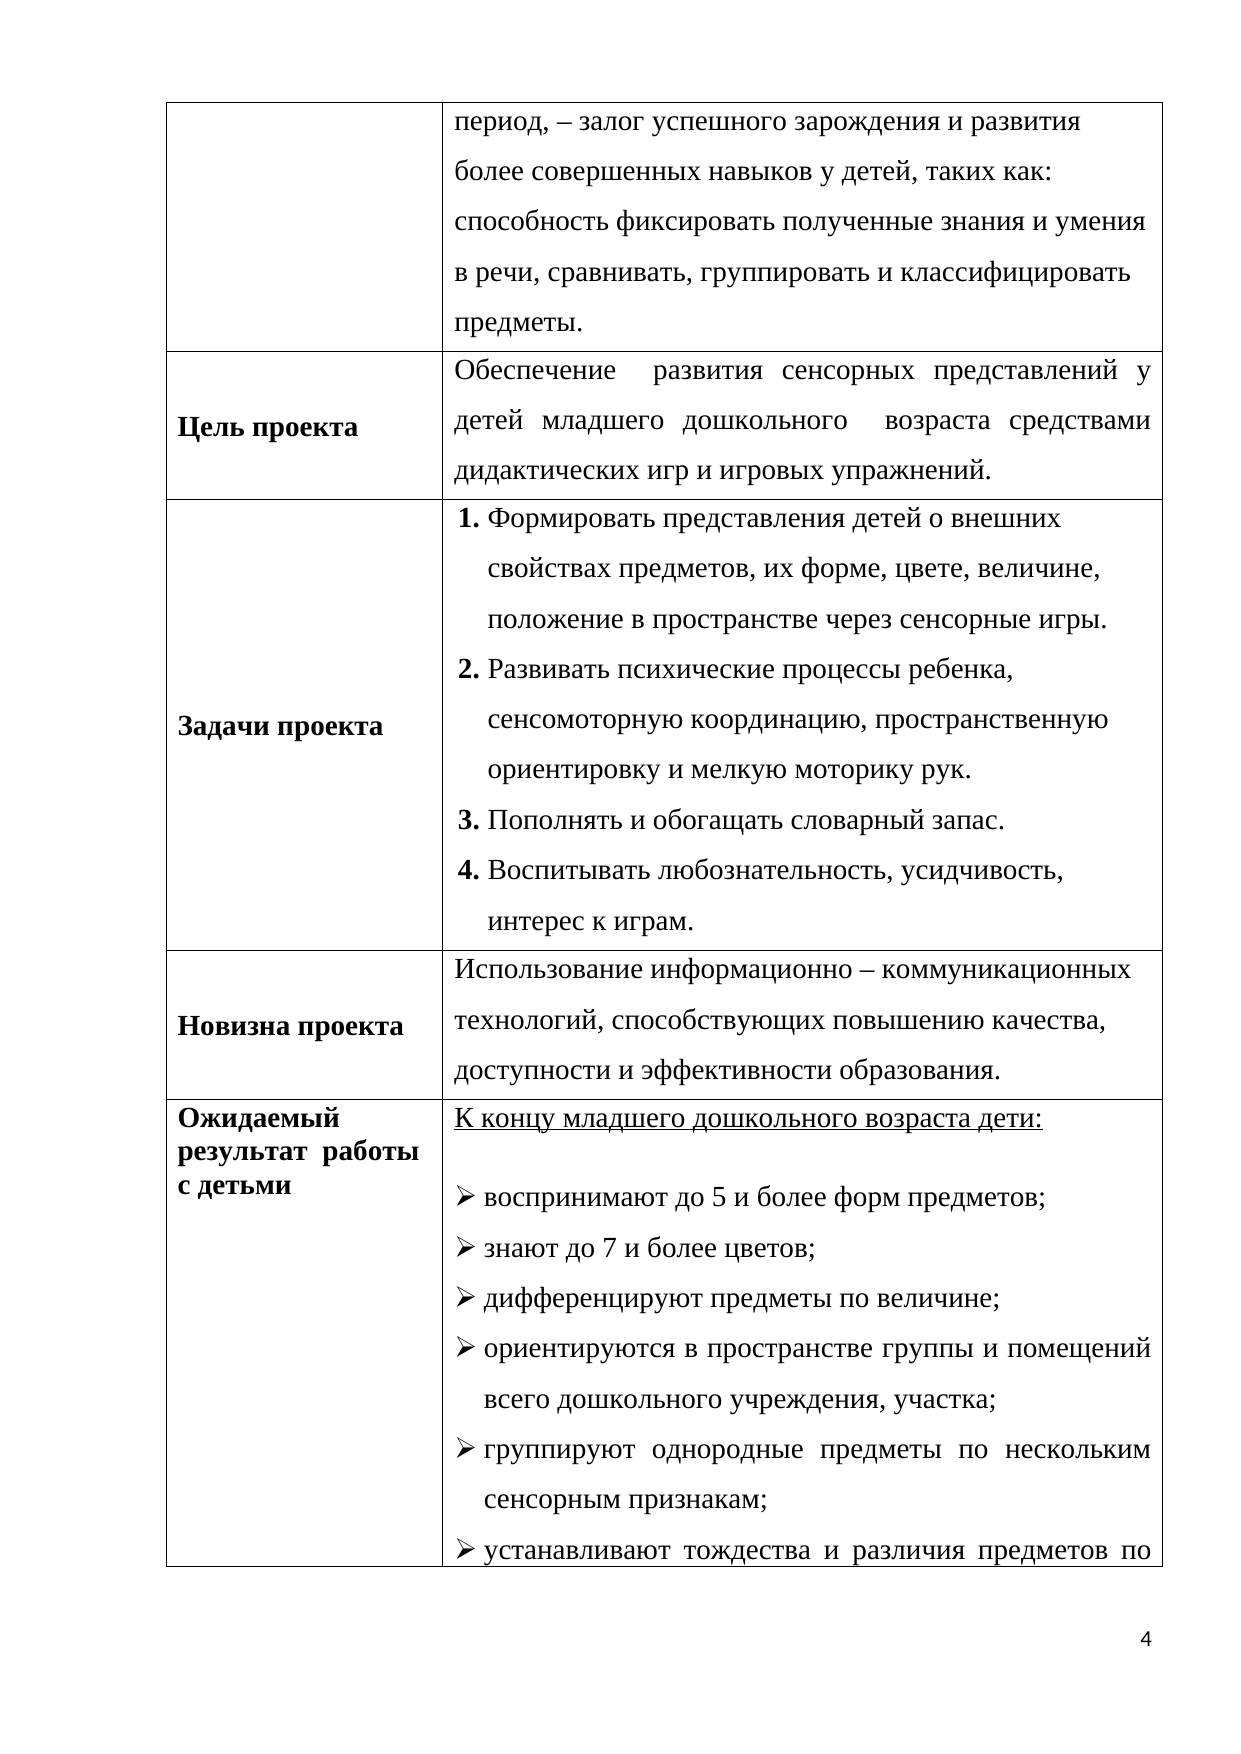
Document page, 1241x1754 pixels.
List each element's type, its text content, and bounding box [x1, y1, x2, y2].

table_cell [443, 103, 1162, 351]
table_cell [443, 1100, 1162, 1566]
table_cell Формировать представления детей о внешних свойствах предметов, их форме, цвете, величине, положение в пространстве через сенсорные игры. Развивать психические процессы ребенка, сенсомоторную координацию, пространственную ориентировку и мелкую моторику рук. Пополнять и обогащать словарный запас. Воспитывать любознательность, усидчивость, интерес к играм. [443, 500, 1162, 950]
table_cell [167, 1100, 442, 1566]
table_cell Цель проекта [167, 352, 442, 499]
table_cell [167, 103, 442, 351]
table_cell Использование информационно – коммуникационных технологий, способствующих повышению качества, доступности и эффективности образования. [443, 951, 1162, 1099]
table_cell Обеспечение развития сенсорных представлений у детей младшего дошкольного возраста средствами дидактических игр и игровых упражнений. [443, 352, 1162, 499]
table_cell Новизна проекта [167, 951, 442, 1099]
table_cell Задачи проекта [167, 500, 442, 950]
